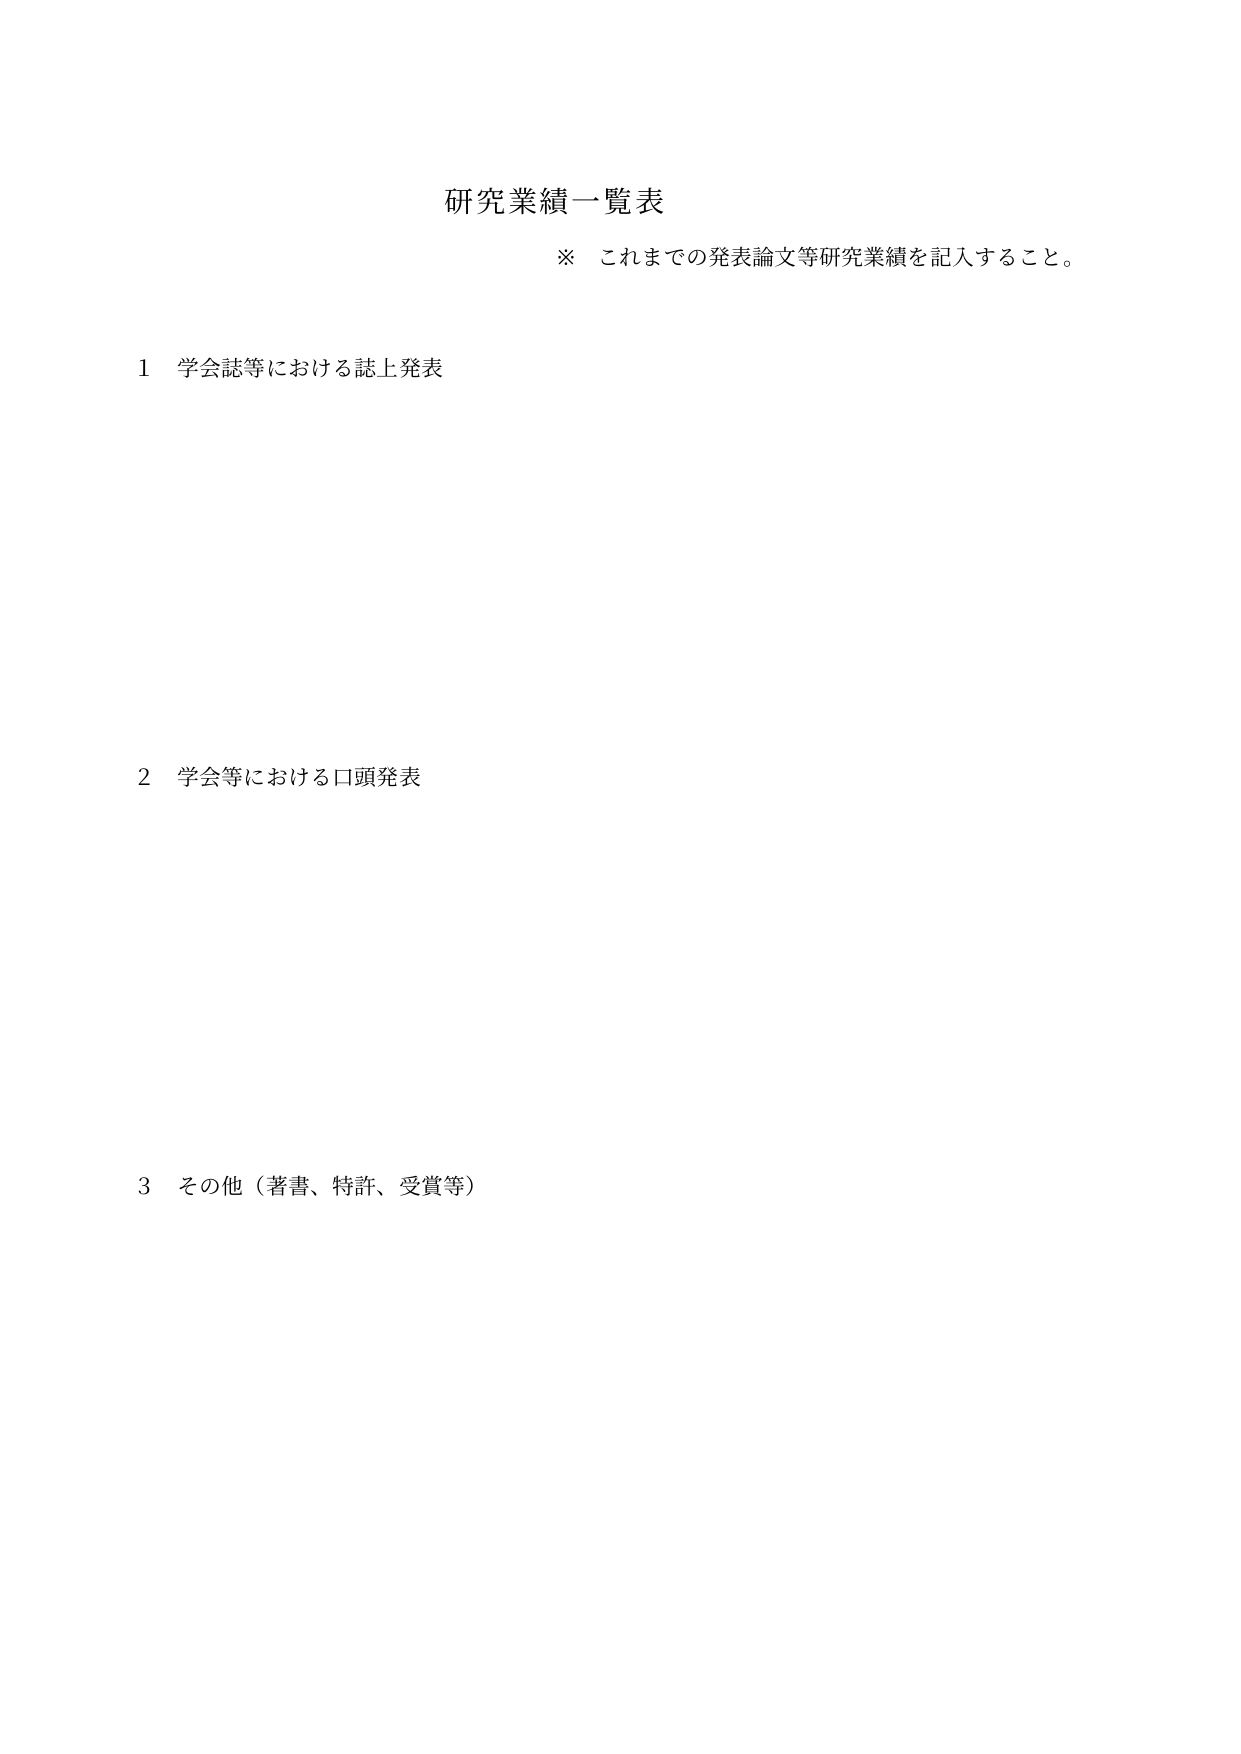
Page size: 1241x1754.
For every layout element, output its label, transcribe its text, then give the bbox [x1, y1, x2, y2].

text ２ 学会等における口頭発表 [133, 758, 1107, 795]
text ３ その他（著書、特許、受賞等） [133, 1167, 1107, 1204]
text 研究業績一覧表 [133, 163, 1107, 237]
text ※ これまでの発表論文等研究業績を記入すること。 [133, 237, 1085, 274]
text １ 学会誌等における誌上発表 [133, 349, 1107, 386]
